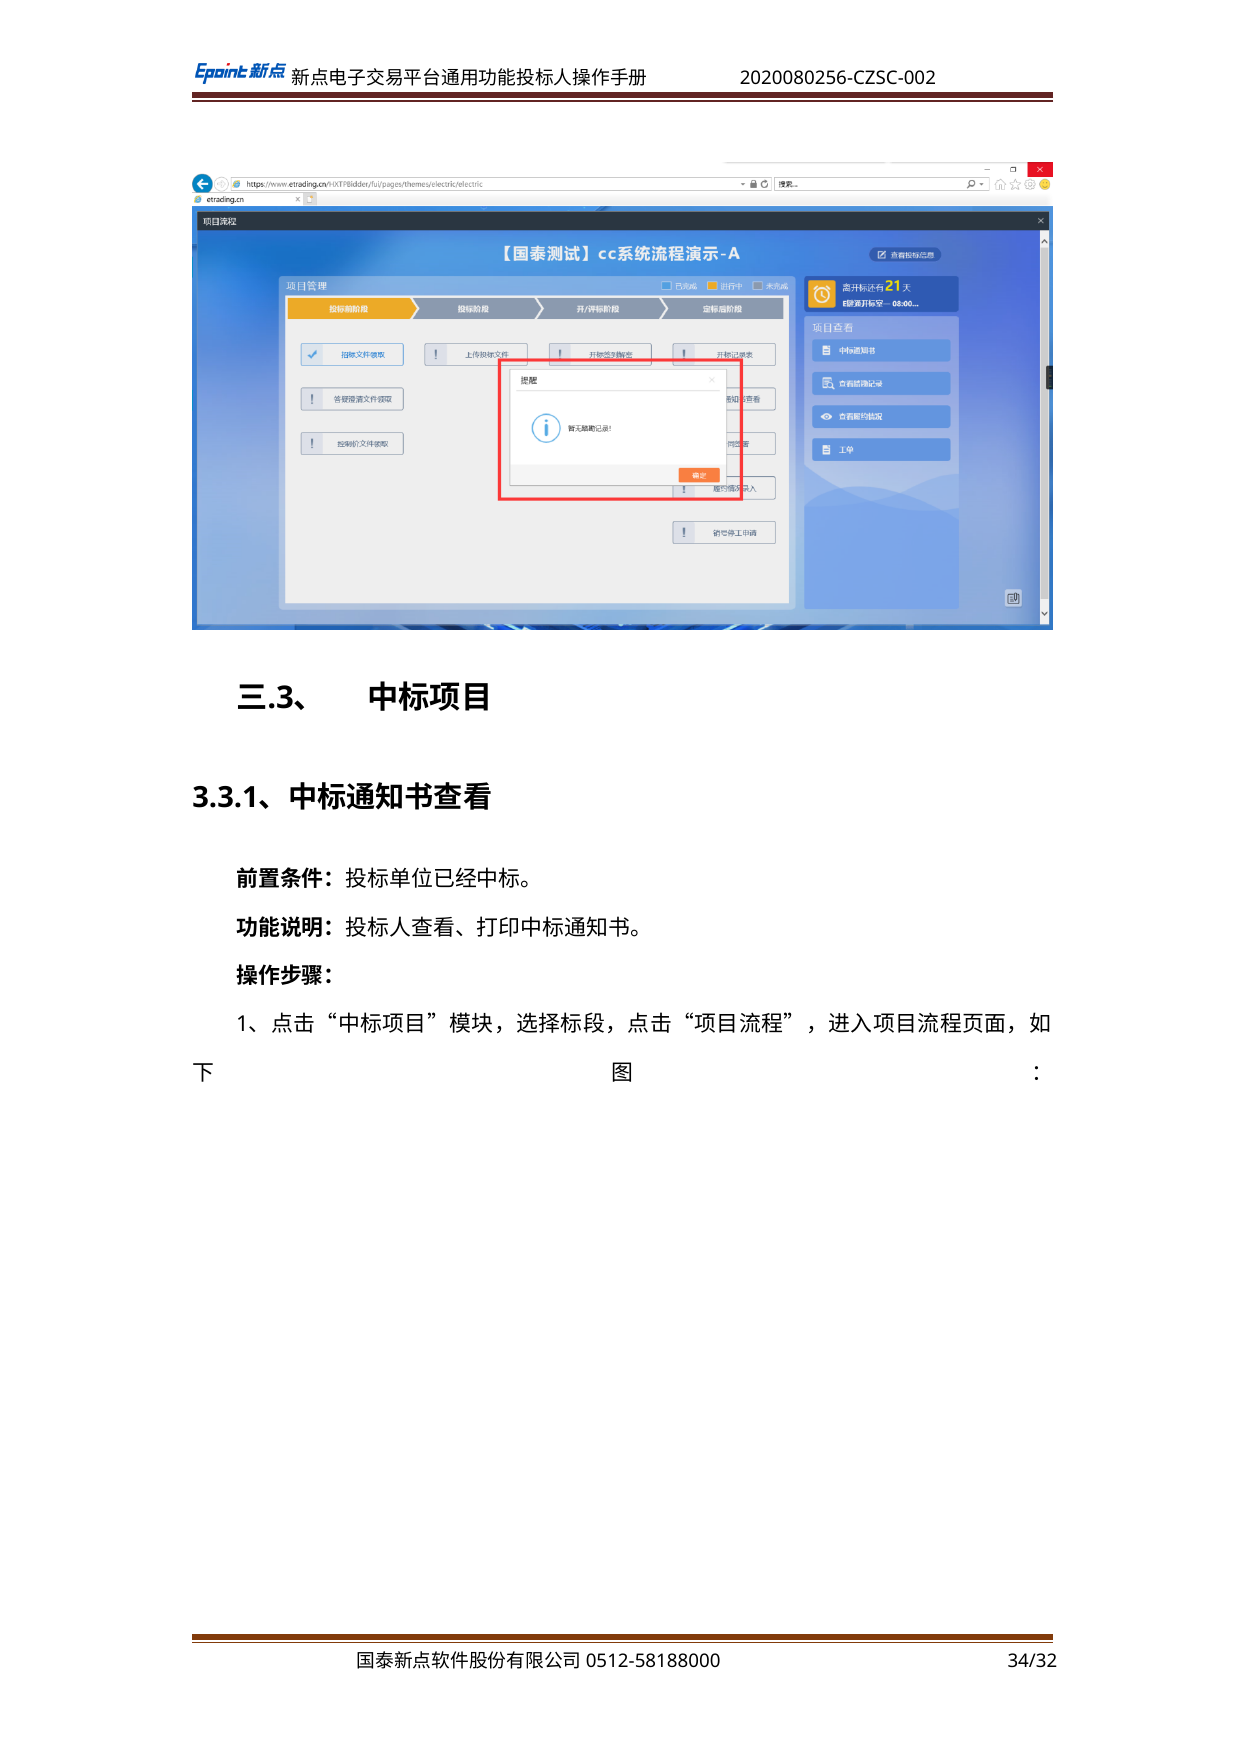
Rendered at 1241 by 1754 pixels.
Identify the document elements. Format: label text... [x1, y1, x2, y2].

text 功能说明：投标人查看、打印中标通知书。 [192, 909, 1053, 942]
picture [198, 180, 207, 187]
text 1、点击“中标项目”模块，选择标段，点击“项目流程”，进入项目流程页面，如下图： [192, 1006, 1053, 1087]
picture [192, 162, 1053, 630]
picture [192, 47, 291, 85]
subtitle 3.3.1、中标通知书查看 [192, 762, 1053, 827]
subtitle 中标项目 [192, 662, 1053, 727]
text 前置条件：投标单位已经中标。 [192, 861, 1053, 893]
text 操作步骤： [192, 957, 1053, 990]
